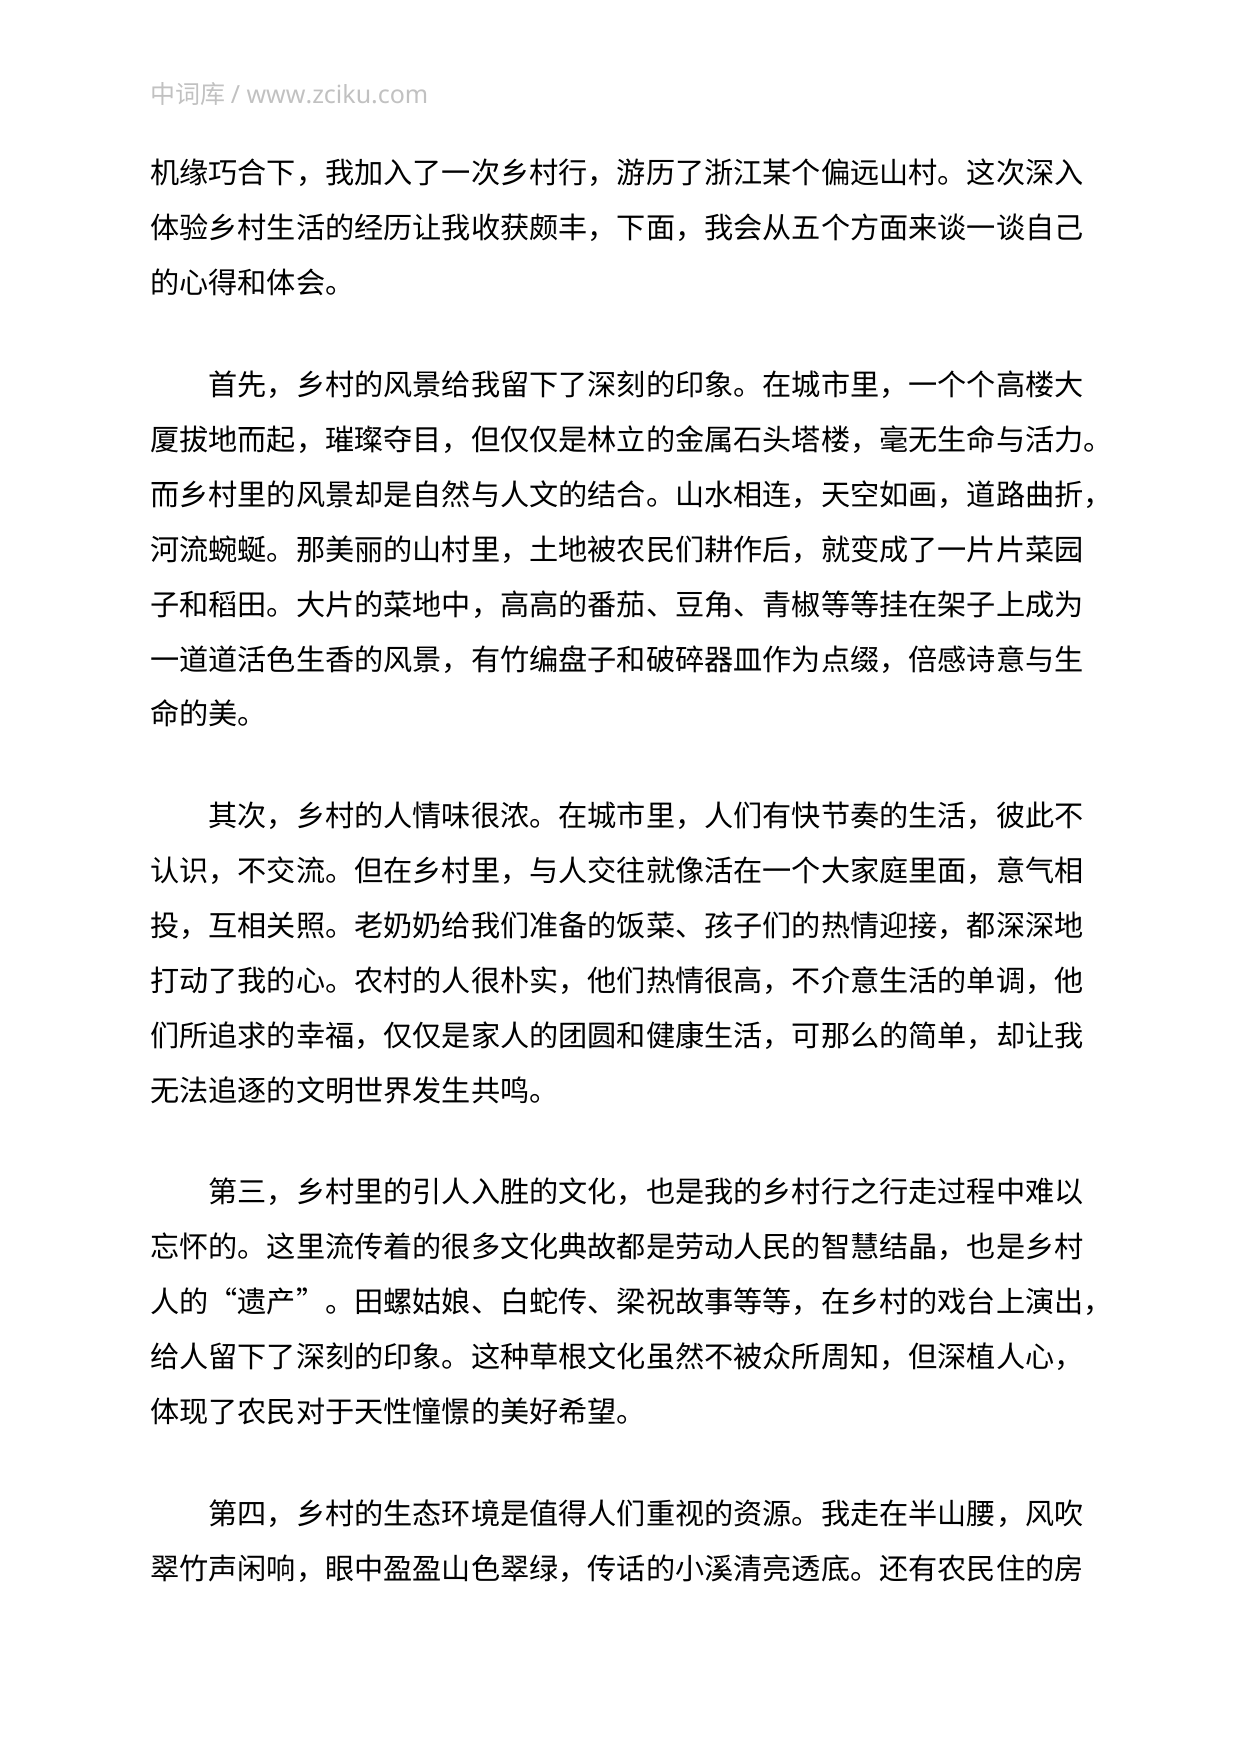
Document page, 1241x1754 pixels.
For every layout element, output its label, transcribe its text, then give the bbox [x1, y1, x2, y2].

text 第三，乡村里的引人入胜的文化，也是我的乡村行之行走过程中难以忘怀的。这里流传着的很多文化典故都是劳动人民的智慧结晶，也是乡村人的“遗产”。田螺姑娘、白蛇传、梁祝故事等等，在乡村的戏台上演出，给人留下了深刻的印象。这种草根文化虽然不被众所周知，但深植人心，体现了农民对于天性憧憬的美好希望。 [150, 1169, 1090, 1431]
text 首先，乡村的风景给我留下了深刻的印象。在城市里，一个个高楼大厦拔地而起，璀璨夺目，但仅仅是林立的金属石头塔楼，毫无生命与活力。而乡村里的风景却是自然与人文的结合。山水相连，天空如画，道路曲折，河流蜿蜒。那美丽的山村里，土地被农民们耕作后，就变成了一片片菜园子和稻田。大片的菜地中，高高的番茄、豆角、青椒等等挂在架子上成为一道道活色生香的风景，有竹编盘子和破碎器皿作为点缀，倍感诗意与生命的美。 [150, 362, 1090, 733]
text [150, 1490, 1090, 1587]
text 其次，乡村的人情味很浓。在城市里，人们有快节奏的生活，彼此不认识，不交流。但在乡村里，与人交往就像活在一个大家庭里面，意气相投，互相关照。老奶奶给我们准备的饭菜、孩子们的热情迎接，都深深地打动了我的心。农村的人很朴实，他们热情很高，不介意生活的单调，他们所追求的幸福，仅仅是家人的团圆和健康生活，可那么的简单，却让我无法追逐的文明世界发生共鸣。 [150, 793, 1090, 1109]
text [150, 150, 1090, 302]
